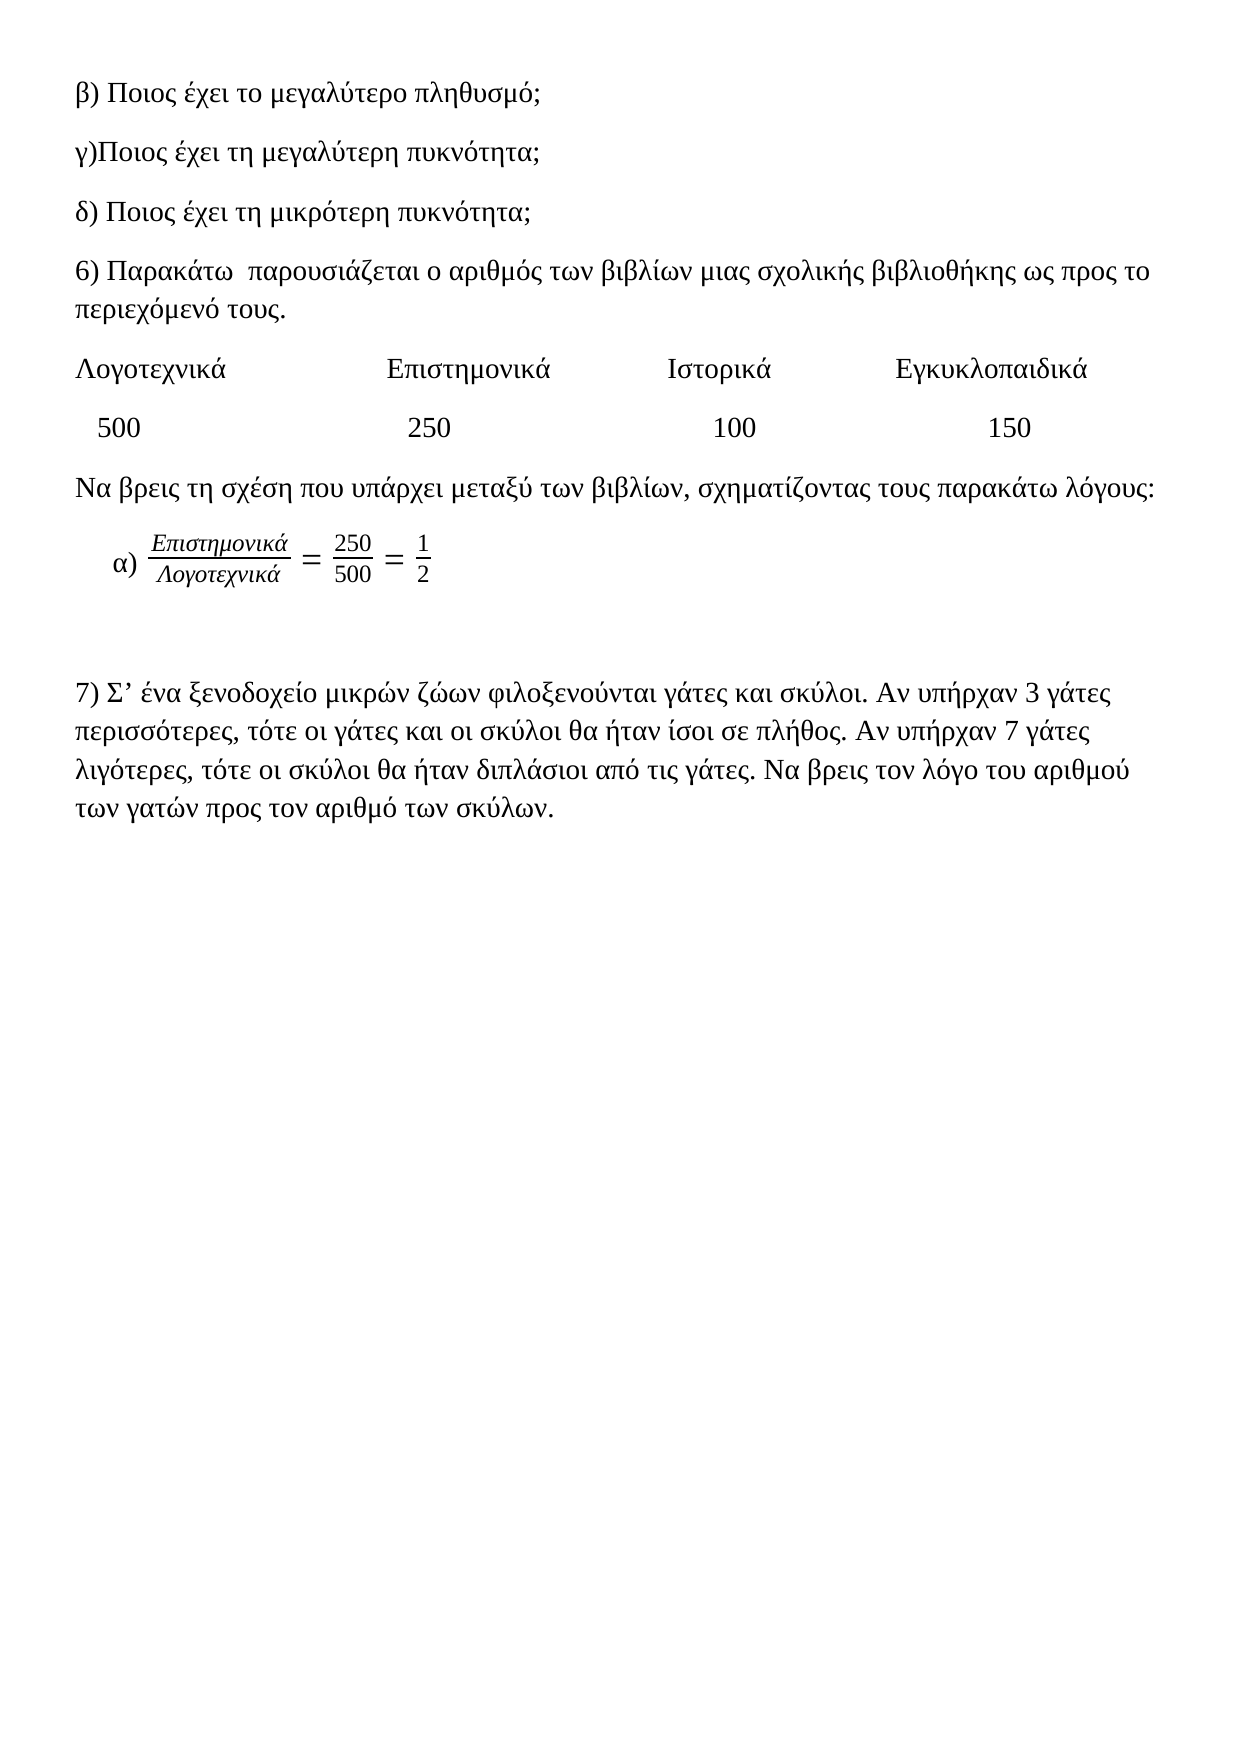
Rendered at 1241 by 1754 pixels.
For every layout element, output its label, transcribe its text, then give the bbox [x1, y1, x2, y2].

text Να βρεις τη σχέση που υπάρχει μεταξύ των βιβλίων, σχηματίζοντας τους παρακάτω λόγους: [75, 470, 1165, 503]
text α) = = [112, 529, 1165, 588]
text δ) Ποιος έχει τη μικρότερη πυκνότητα; [75, 194, 1165, 227]
text β) Ποιος έχει το μεγαλύτερο πληθυσμό; [75, 75, 1165, 108]
text 500 250 100 150 [75, 410, 1165, 444]
text γ)Ποιος έχει τη μεγαλύτερη πυκνότητα; [75, 134, 1165, 168]
text 6) Παρακάτω παρουσιάζεται ο αριθμός των βιβλίων μιας σχολικής βιβλιοθήκης ως προς το περιεχόμενό τους. [75, 253, 1165, 325]
text 7) Σ’ ένα ξενοδοχείο μικρών ζώων φιλοξενούνται γάτες και σκύλοι. Αν υπήρχαν 3 γάτες περισσότερες, τότε οι γάτες και οι σκύλοι θα ήταν ίσοι σε πλήθος. Αν υπήρχαν 7 γάτες λιγότερες, τότε οι σκύλοι θα ήταν διπλάσιοι από τις γάτες. Να βρεις τον λόγο του αριθμού των γατών προς τον αριθμό των σκύλων. [75, 675, 1165, 824]
text Λογοτεχνικά Επιστημονικά Ιστορικά Εγκυκλοπαιδικά [75, 351, 1165, 384]
